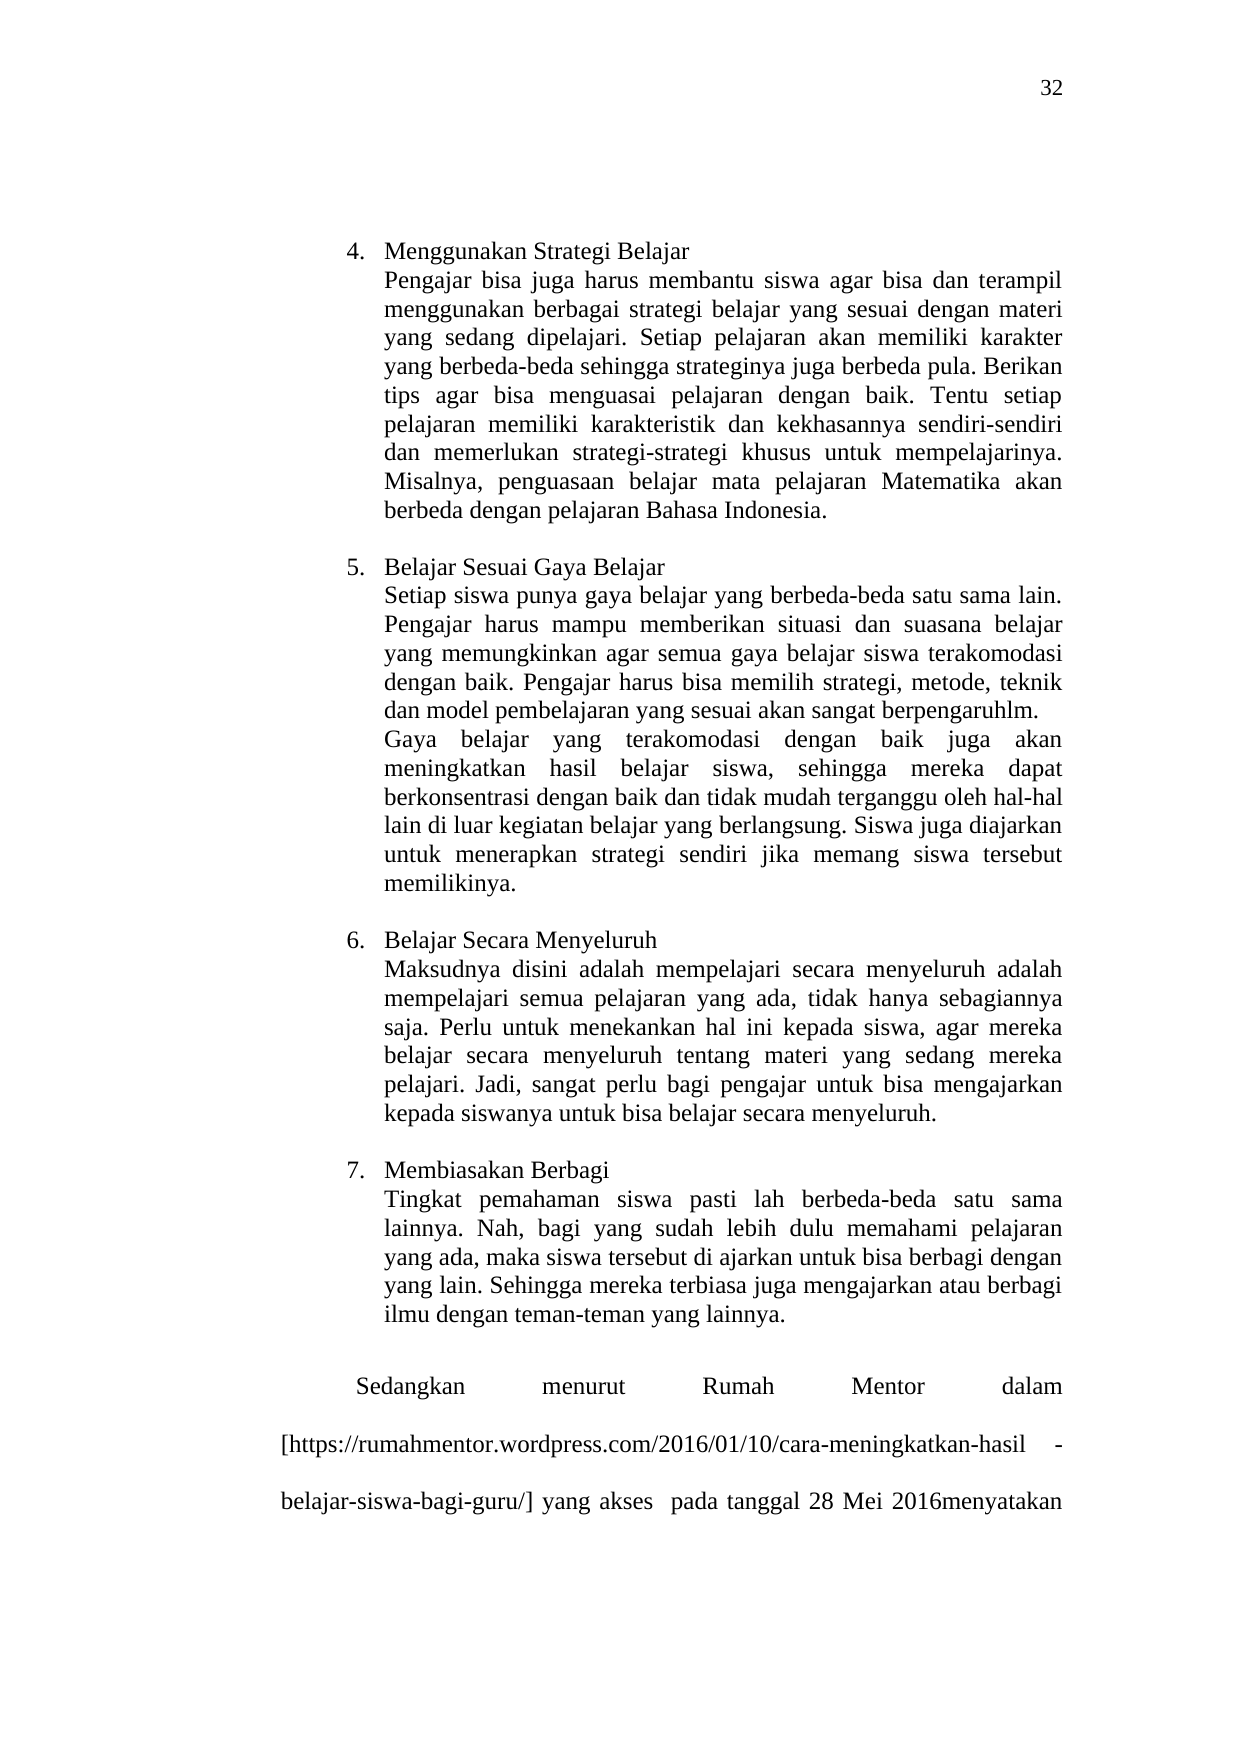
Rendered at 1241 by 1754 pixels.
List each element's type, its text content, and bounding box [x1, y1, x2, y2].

list Belajar Sesuai Gaya Belajar [346, 552, 1063, 581]
list Tingkat pemahaman siswa pasti lah berbeda-beda satu sama lainnya. Nah, bagi yang sudah lebih dulu memahami pelajaran yang ada, maka siswa tersebut di ajarkan untuk bisa berbagi dengan yang lain. Sehingga mereka terbiasa juga mengajarkan atau berbagi ilmu dengan teman-teman yang lainnya. [384, 1184, 1063, 1328]
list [281, 1371, 1063, 1515]
list Menggunakan Strategi Belajar [346, 236, 1063, 265]
list Belajar Secara Menyeluruh [346, 926, 1063, 954]
list Maksudnya disini adalah mempelajari secara menyeluruh adalah mempelajari semua pelajaran yang ada, tidak hanya sebagiannya saja. Perlu untuk menekankan hal ini kepada siswa, agar mereka belajar secara menyeluruh tentang materi yang sedang mereka pelajari. Jadi, sangat perlu bagi pengajar untuk bisa mengajarkan kepada siswanya untuk bisa belajar secara menyeluruh. [384, 954, 1063, 1127]
list Membiasakan Berbagi [346, 1156, 1063, 1184]
list Gaya belajar yang terakomodasi dengan baik juga akan meningkatkan hasil belajar siswa, sehingga mereka dapat berkonsentrasi dengan baik dan tidak mudah terganggu oleh hal-hal lain di luar kegiatan belajar yang berlangsung. Siswa juga diajarkan untuk menerapkan strategi sendiri jika memang siswa tersebut memilikinya. [384, 724, 1063, 897]
list Setiap siswa punya gaya belajar yang berbeda-beda satu sama lain. Pengajar harus mampu memberikan situasi dan suasana belajar yang memungkinkan agar semua gaya belajar siswa terakomodasi dengan baik. Pengajar harus bisa memilih strategi, metode, teknik dan model pembelajaran yang sesuai akan sangat berpengaruhlm. [384, 581, 1063, 724]
list Pengajar bisa juga harus membantu siswa agar bisa dan terampil menggunakan berbagai strategi belajar yang sesuai dengan materi yang sedang dipelajari. Setiap pelajaran akan memiliki karakter yang berbeda-beda sehingga strateginya juga berbeda pula. Berikan tips agar bisa menguasai pelajaran dengan baik. Tentu setiap pelajaran memiliki karakteristik dan kekhasannya sendiri-sendiri dan memerlukan strategi-strategi khusus untuk mempelajarinya. Misalnya, penguasaan belajar mata pelajaran Matematika akan berbeda dengan pelajaran Bahasa Indonesia. [384, 265, 1063, 524]
